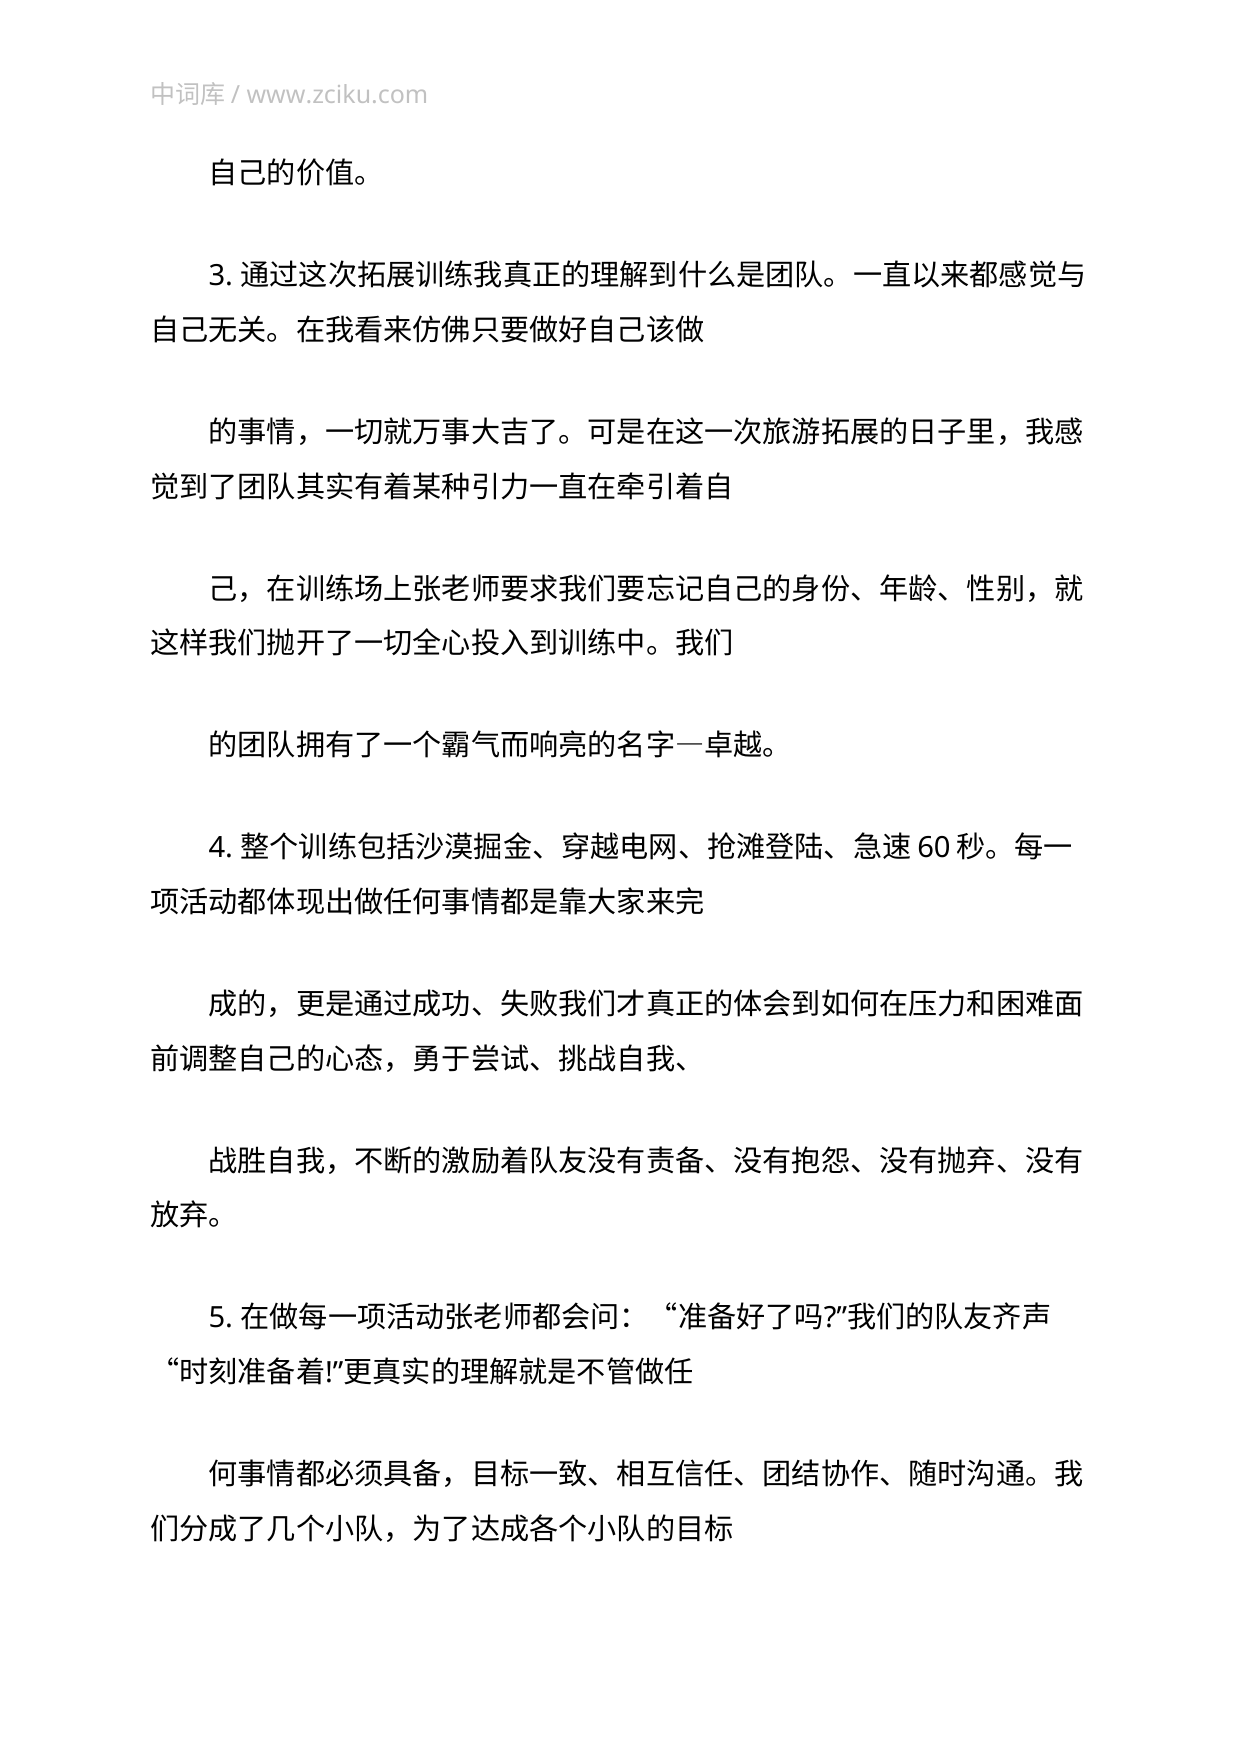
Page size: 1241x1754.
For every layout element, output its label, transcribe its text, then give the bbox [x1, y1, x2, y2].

text 4. 整个训练包括沙漠掘金、穿越电网、抢滩登陆、急速60秒。每一项活动都体现出做任何事情都是靠大家来完 [150, 824, 1090, 921]
text 己，在训练场上张老师要求我们要忘记自己的身份、年龄、性别，就这样我们抛开了一切全心投入到训练中。我们 [150, 565, 1090, 662]
text 的事情，一切就万事大吉了。可是在这一次旅游拓展的日子里，我感觉到了团队其实有着某种引力一直在牵引着自 [150, 408, 1090, 506]
text 5. 在做每一项活动张老师都会问：“准备好了吗?”我们的队友齐声“时刻准备着!”更真实的理解就是不管做任 [150, 1294, 1090, 1391]
text 自己的价值。 [150, 150, 1090, 192]
text 何事情都必须具备，目标一致、相互信任、团结协作、随时沟通。我们分成了几个小队，为了达成各个小队的目标 [150, 1451, 1090, 1548]
text 战胜自我，不断的激励着队友没有责备、没有抱怨、没有抛弃、没有放弃。 [150, 1137, 1090, 1234]
text 3. 通过这次拓展训练我真正的理解到什么是团队。一直以来都感觉与自己无关。在我看来仿佛只要做好自己该做 [150, 252, 1090, 349]
text 的团队拥有了一个霸气而响亮的名字—卓越。 [150, 722, 1090, 764]
text 成的，更是通过成功、失败我们才真正的体会到如何在压力和困难面前调整自己的心态，勇于尝试、挑战自我、 [150, 980, 1090, 1078]
